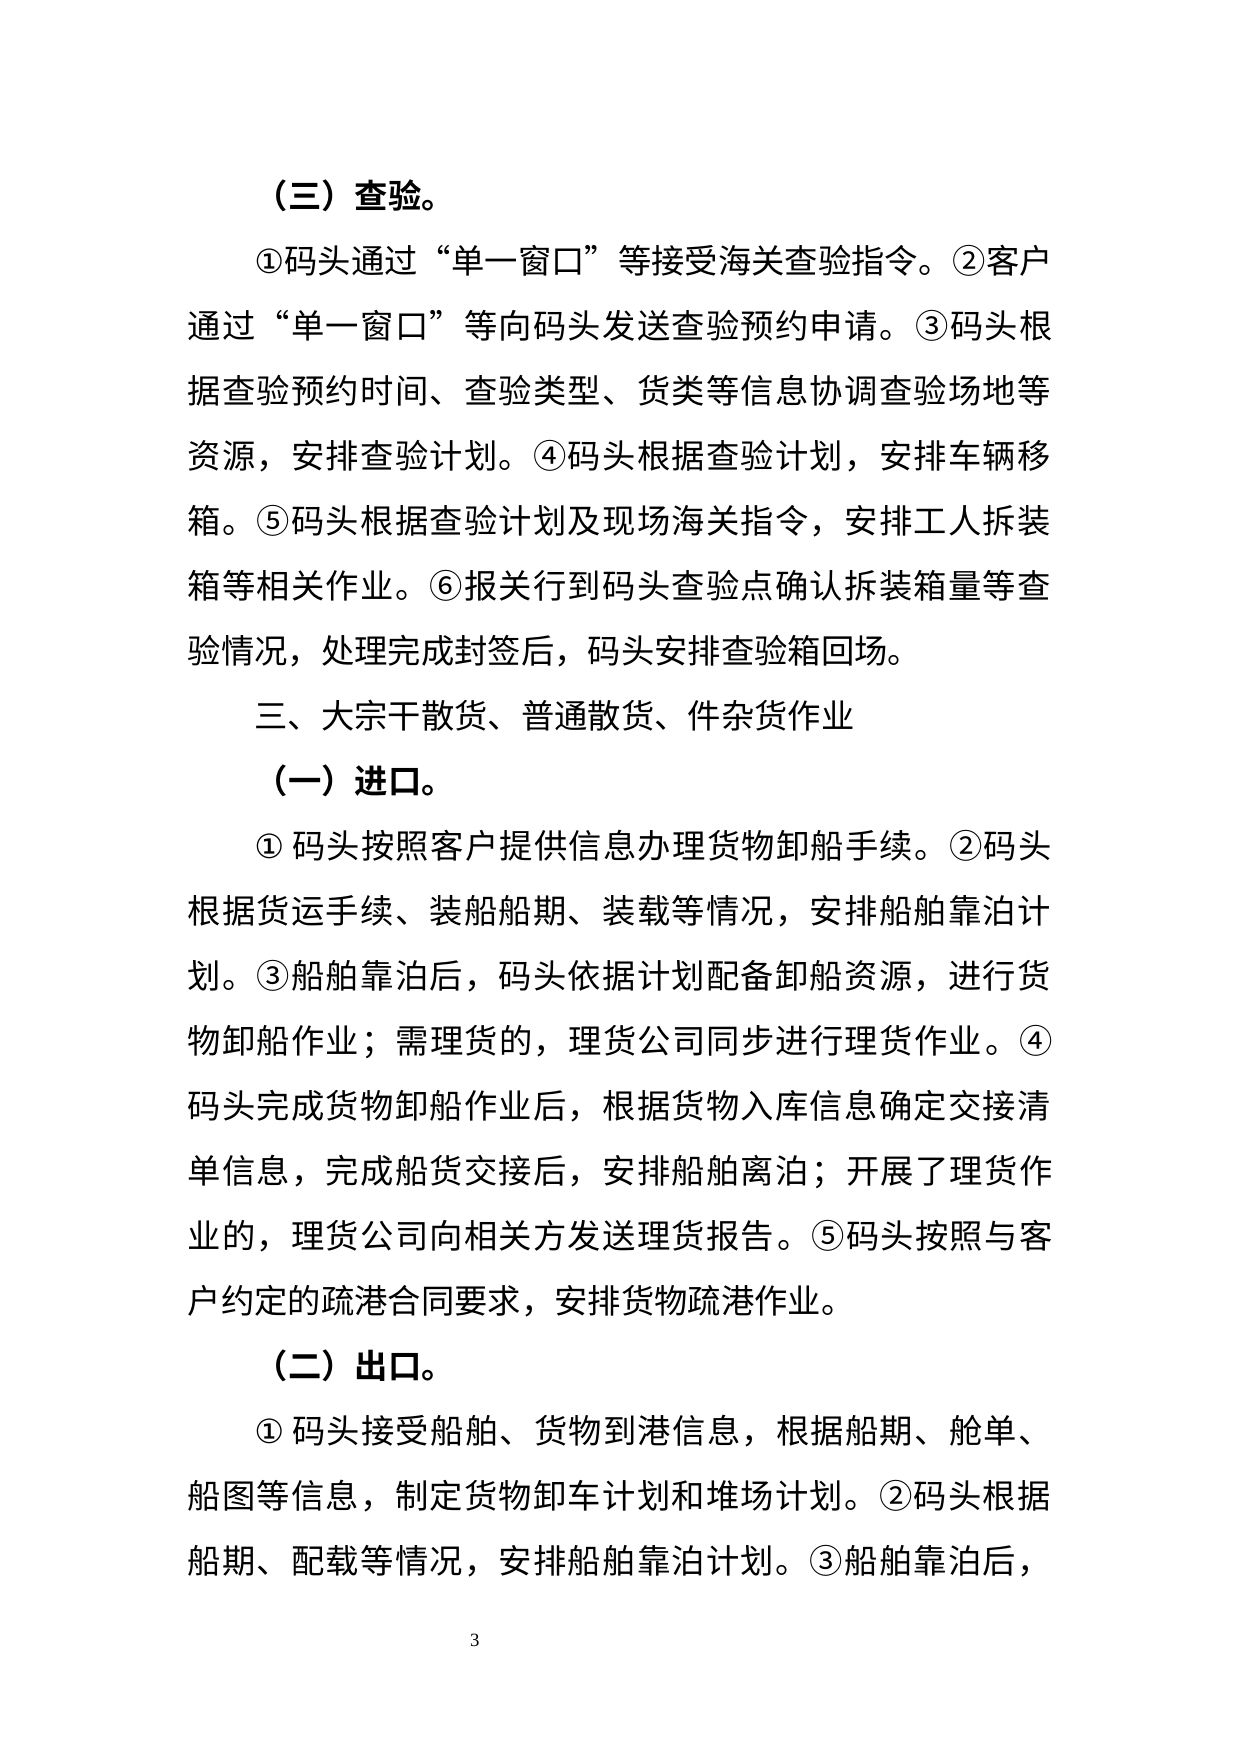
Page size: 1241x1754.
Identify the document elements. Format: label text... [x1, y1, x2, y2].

text ①码头按照客户提供信息办理货物卸船手续。②码头根据货运手续、装船船期、装载等情况，安排船舶靠泊计划。③船舶靠泊后，码头依据计划配备卸船资源，进行货物卸船作业；需理货的，理货公司同步进行理货作业。④码头完成货物卸船作业后，根据货物入库信息确定交接清单信息，完成船货交接后，安排船舶离泊；开展了理货作业的，理货公司向相关方发送理货报告。⑤码头按照与客户约定的疏港合同要求，安排货物疏港作业。 [187, 812, 1053, 1332]
text （三）查验。 [187, 162, 1053, 227]
text 三、大宗干散货、普通散货、件杂货作业 [187, 682, 1053, 747]
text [187, 1397, 1053, 1592]
text ①码头通过“单一窗口”等接受海关查验指令。②客户通过“单一窗口”等向码头发送查验预约申请。③码头根据查验预约时间、查验类型、货类等信息协调查验场地等资源，安排查验计划。④码头根据查验计划，安排车辆移箱。⑤码头根据查验计划及现场海关指令，安排工人拆装箱等相关作业。⑥报关行到码头查验点确认拆装箱量等查验情况，处理完成封签后，码头安排查验箱回场。 [187, 227, 1053, 682]
text （二）出口。 [187, 1332, 1053, 1397]
text （一）进口。 [187, 747, 1053, 812]
